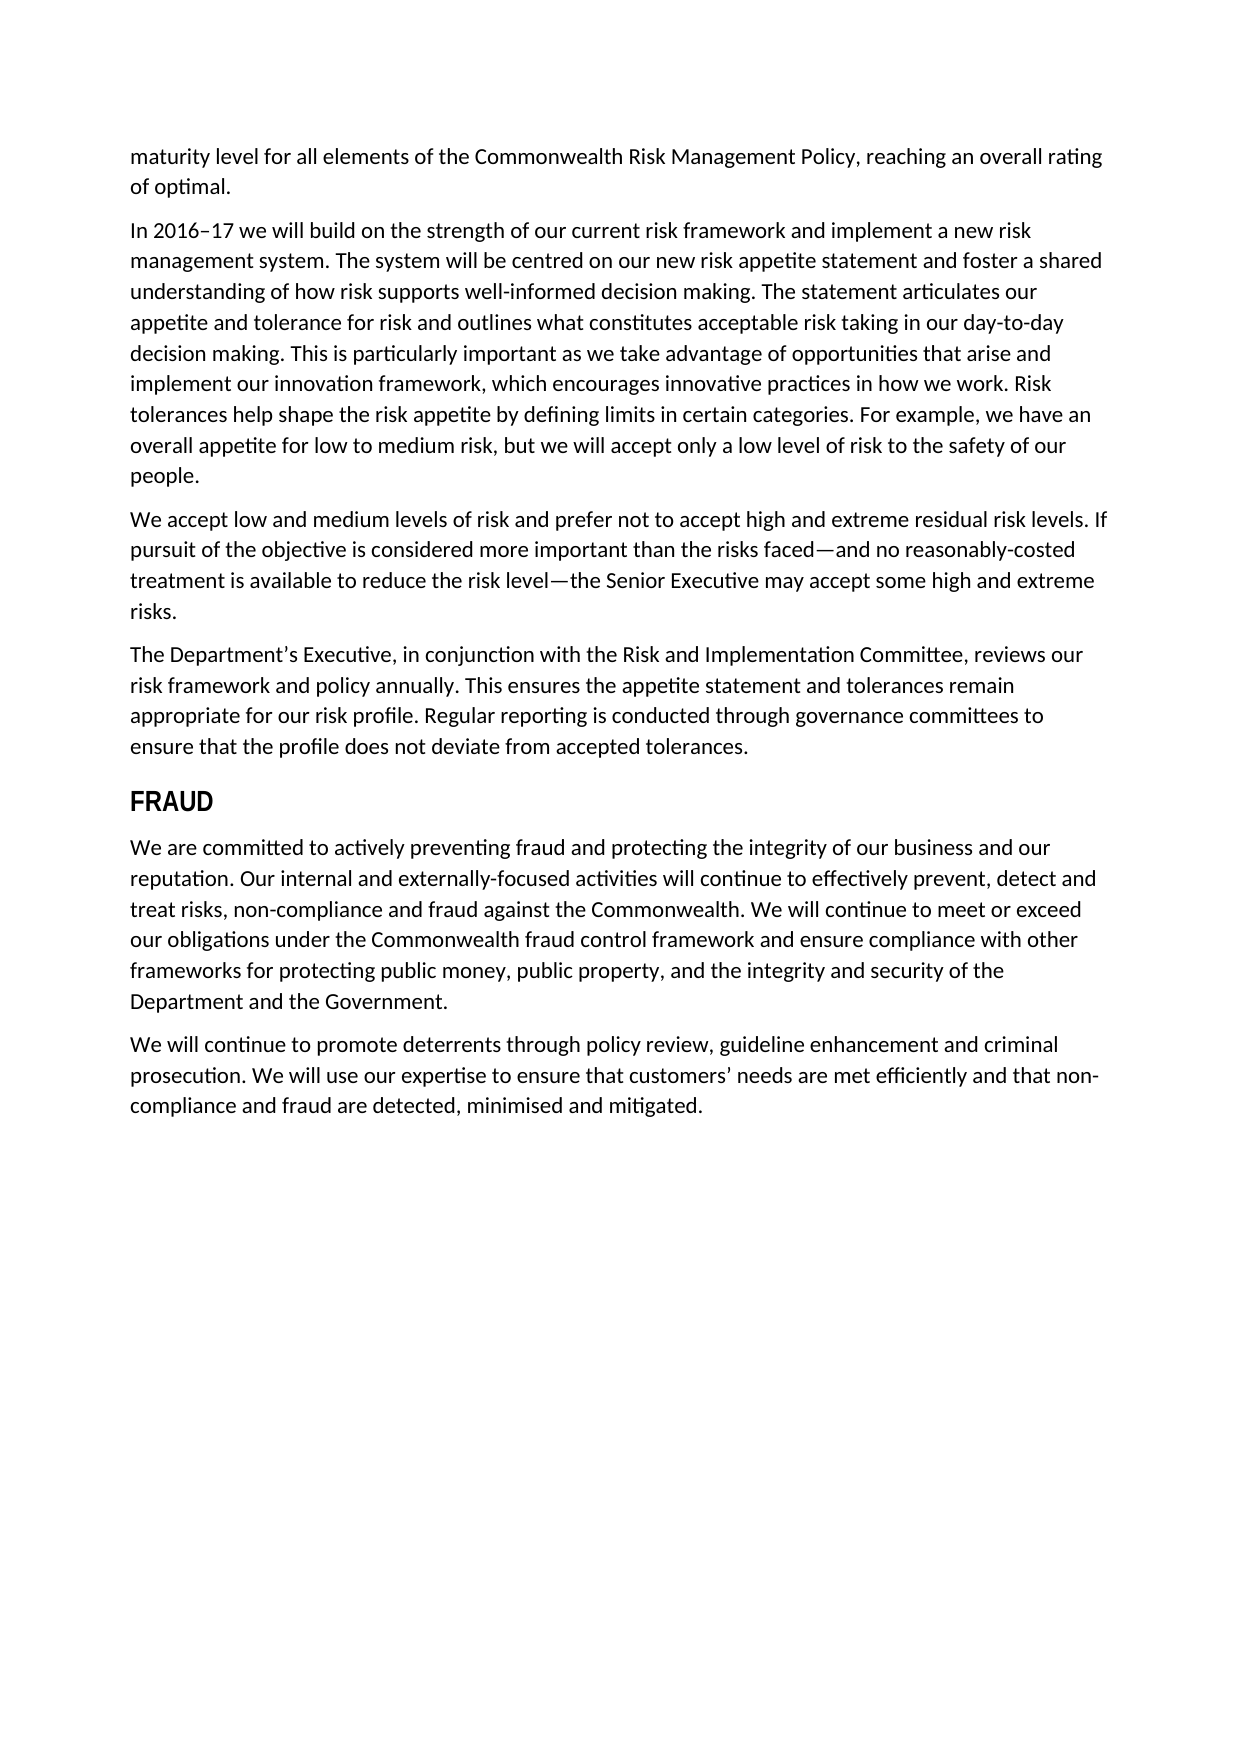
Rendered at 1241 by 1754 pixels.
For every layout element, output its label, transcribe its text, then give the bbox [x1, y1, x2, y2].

text We accept low and medium levels of risk and prefer not to accept high and extreme residual risk levels. If pursuit of the objective is considered more important than the risks faced—and no reasonably-costed treatment is available to reduce the risk level—the Senior Executive may accept some high and extreme risks. [130, 505, 1110, 625]
subtitle Fraud [130, 784, 1110, 817]
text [130, 142, 1110, 201]
text We are committed to actively preventing fraud and protecting the integrity of our business and our reputation. Our internal and externally-focused activities will continue to effectively prevent, detect and treat risks, non-compliance and fraud against the Commonwealth. We will continue to meet or exceed our obligations under the Commonwealth fraud control framework and ensure compliance with other frameworks for protecting public money, public property, and the integrity and security of the Department and the Government. [130, 833, 1110, 1015]
text We will continue to promote deterrents through policy review, guideline enhancement and criminal prosecution. We will use our expertise to ensure that customers’ needs are met efficiently and that non-compliance and fraud are detected, minimised and mitigated. [130, 1030, 1110, 1119]
text In 2016–17 we will build on the strength of our current risk framework and implement a new risk management system. The system will be centred on our new risk appetite statement and foster a shared understanding of how risk supports well-informed decision making. The statement articulates our appetite and tolerance for risk and outlines what constitutes acceptable risk taking in our day-to-day decision making. This is particularly important as we take advantage of opportunities that arise and implement our innovation framework, which encourages innovative practices in how we work. Risk tolerances help shape the risk appetite by defining limits in certain categories. For example, we have an overall appetite for low to medium risk, but we will accept only a low level of risk to the safety of our people. [130, 216, 1110, 489]
text The Department’s Executive, in conjunction with the Risk and Implementation Committee, reviews our risk framework and policy annually. This ensures the appetite statement and tolerances remain appropriate for our risk profile. Regular reporting is conducted through governance committees to ensure that the profile does not deviate from accepted tolerances. [130, 640, 1110, 760]
